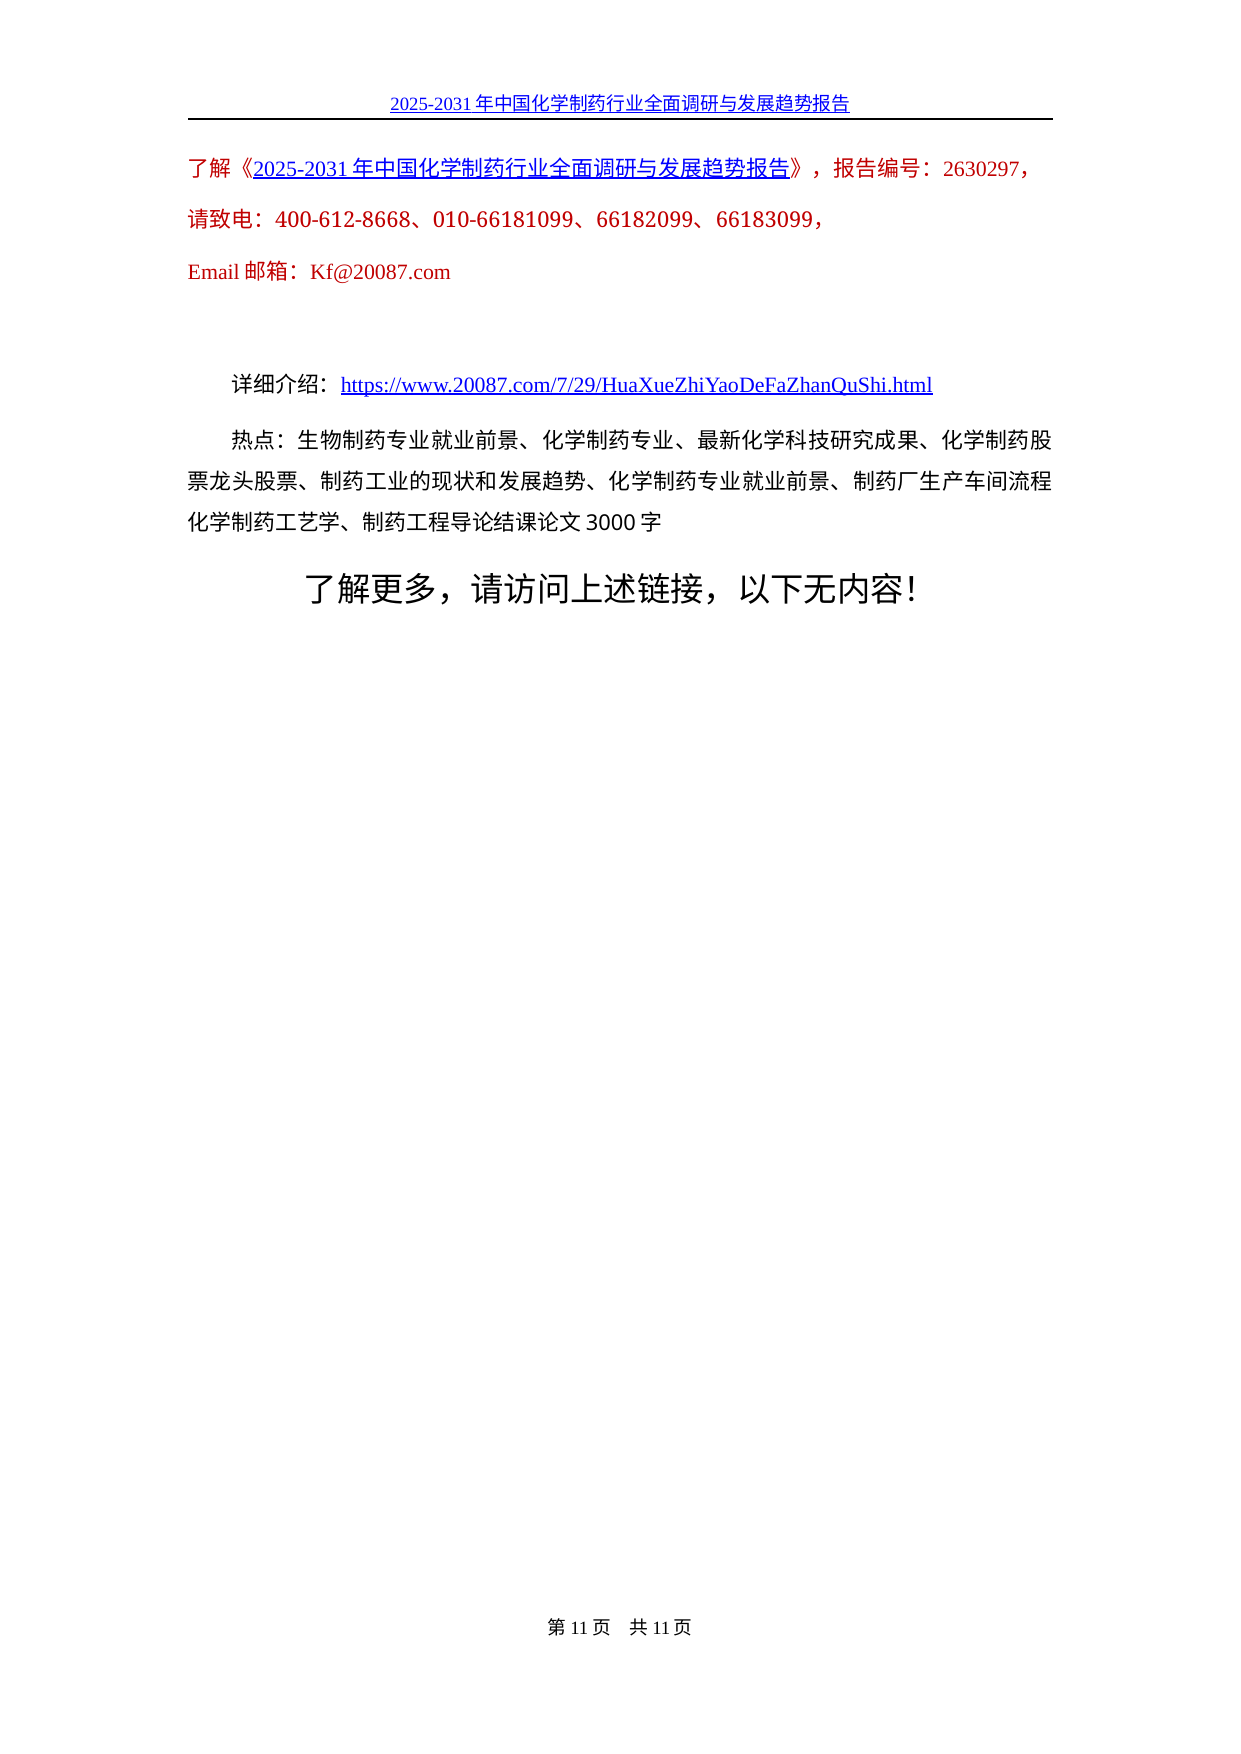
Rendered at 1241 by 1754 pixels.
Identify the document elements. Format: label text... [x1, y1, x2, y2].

text Email邮箱：Kf@20087.com [187, 253, 1053, 286]
text 了解《2025-2031年中国化学制药行业全面调研与发展趋势报告》，报告编号：2630297， [187, 150, 1053, 183]
text 请致电：400-612-8668、010-66181099、66182099、66183099， [187, 202, 1053, 234]
text 详细介绍：https://www.20087.com/7/29/HuaXueZhiYaoDeFaZhanQuShi.html [187, 366, 1053, 399]
title 了解更多，请访问上述链接，以下无内容！ [187, 554, 1053, 619]
text 热点：生物制药专业就业前景、化学制药专业、最新化学科技研究成果、化学制药股票龙头股票、制药工业的现状和发展趋势、化学制药专业就业前景、制药厂生产车间流程、化学制药工艺学、制药工程导论结课论文3000字 [187, 423, 1053, 537]
